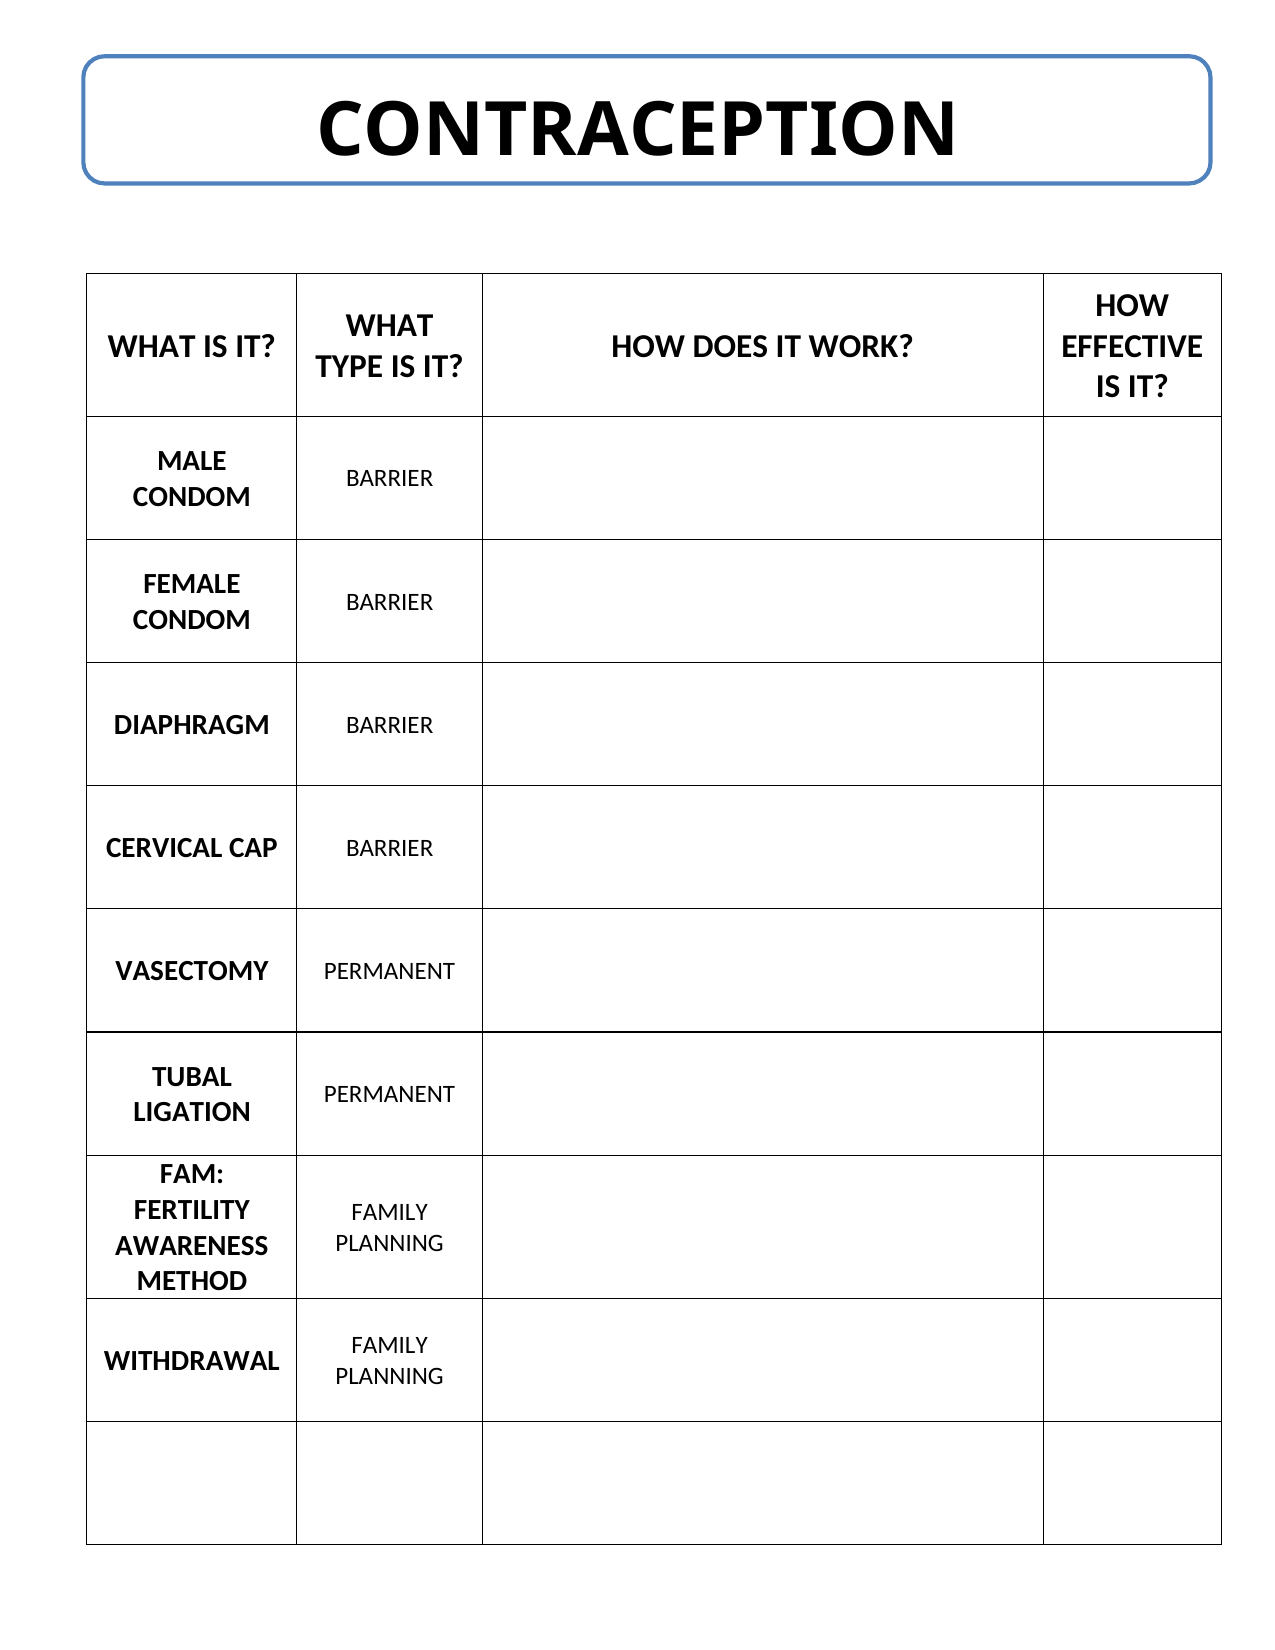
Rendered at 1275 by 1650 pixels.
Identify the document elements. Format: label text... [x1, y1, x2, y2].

table_cell [483, 1422, 1043, 1544]
table_cell [483, 1033, 1043, 1154]
table_cell FEMALE CONDOM [87, 540, 296, 662]
table_cell [1044, 1422, 1221, 1544]
table_header WHAT IS IT? [87, 274, 296, 416]
table_cell PERMANENT [297, 909, 482, 1031]
table_cell [1044, 1033, 1221, 1154]
table_cell FAM: FERTILITY AWARENESS METHOD [87, 1156, 296, 1298]
table_cell [483, 417, 1043, 539]
table_cell TUBAL LIGATION [87, 1033, 296, 1154]
table_cell [1044, 663, 1221, 785]
table_cell [1044, 786, 1221, 908]
table_cell [1044, 417, 1221, 539]
table_header WHAT TYPE IS IT? [297, 274, 482, 416]
table_cell [1044, 540, 1221, 662]
table_cell [483, 663, 1043, 785]
table_cell MALE CONDOM [87, 417, 296, 539]
table_cell FAMILY PLANNING [297, 1299, 482, 1421]
table_cell DIAPHRAGM [87, 663, 296, 785]
table_cell [483, 1299, 1043, 1421]
table_cell [297, 1422, 482, 1544]
table_cell FAMILY PLANNING [297, 1156, 482, 1298]
table_cell [1044, 1156, 1221, 1298]
table_cell [1044, 1299, 1221, 1421]
table_cell BARRIER [297, 786, 482, 908]
table_cell [483, 540, 1043, 662]
table_cell [1044, 909, 1221, 1031]
table_header HOW DOES IT WORK? [483, 274, 1043, 416]
table_cell VASECTOMY [87, 909, 296, 1031]
text CONTRACEPTION [75, 75, 1200, 177]
table_cell [87, 1422, 296, 1544]
table_cell [483, 909, 1043, 1031]
table_cell WITHDRAWAL [87, 1299, 296, 1421]
table_cell BARRIER [297, 417, 482, 539]
table_cell BARRIER [297, 540, 482, 662]
table_cell BARRIER [297, 663, 482, 785]
table_header HOW EFFECTIVE IS IT? [1044, 274, 1221, 416]
table_cell [483, 1156, 1043, 1298]
table_cell [483, 786, 1043, 908]
table_cell PERMANENT [297, 1033, 482, 1154]
table_cell CERVICAL CAP [87, 786, 296, 908]
